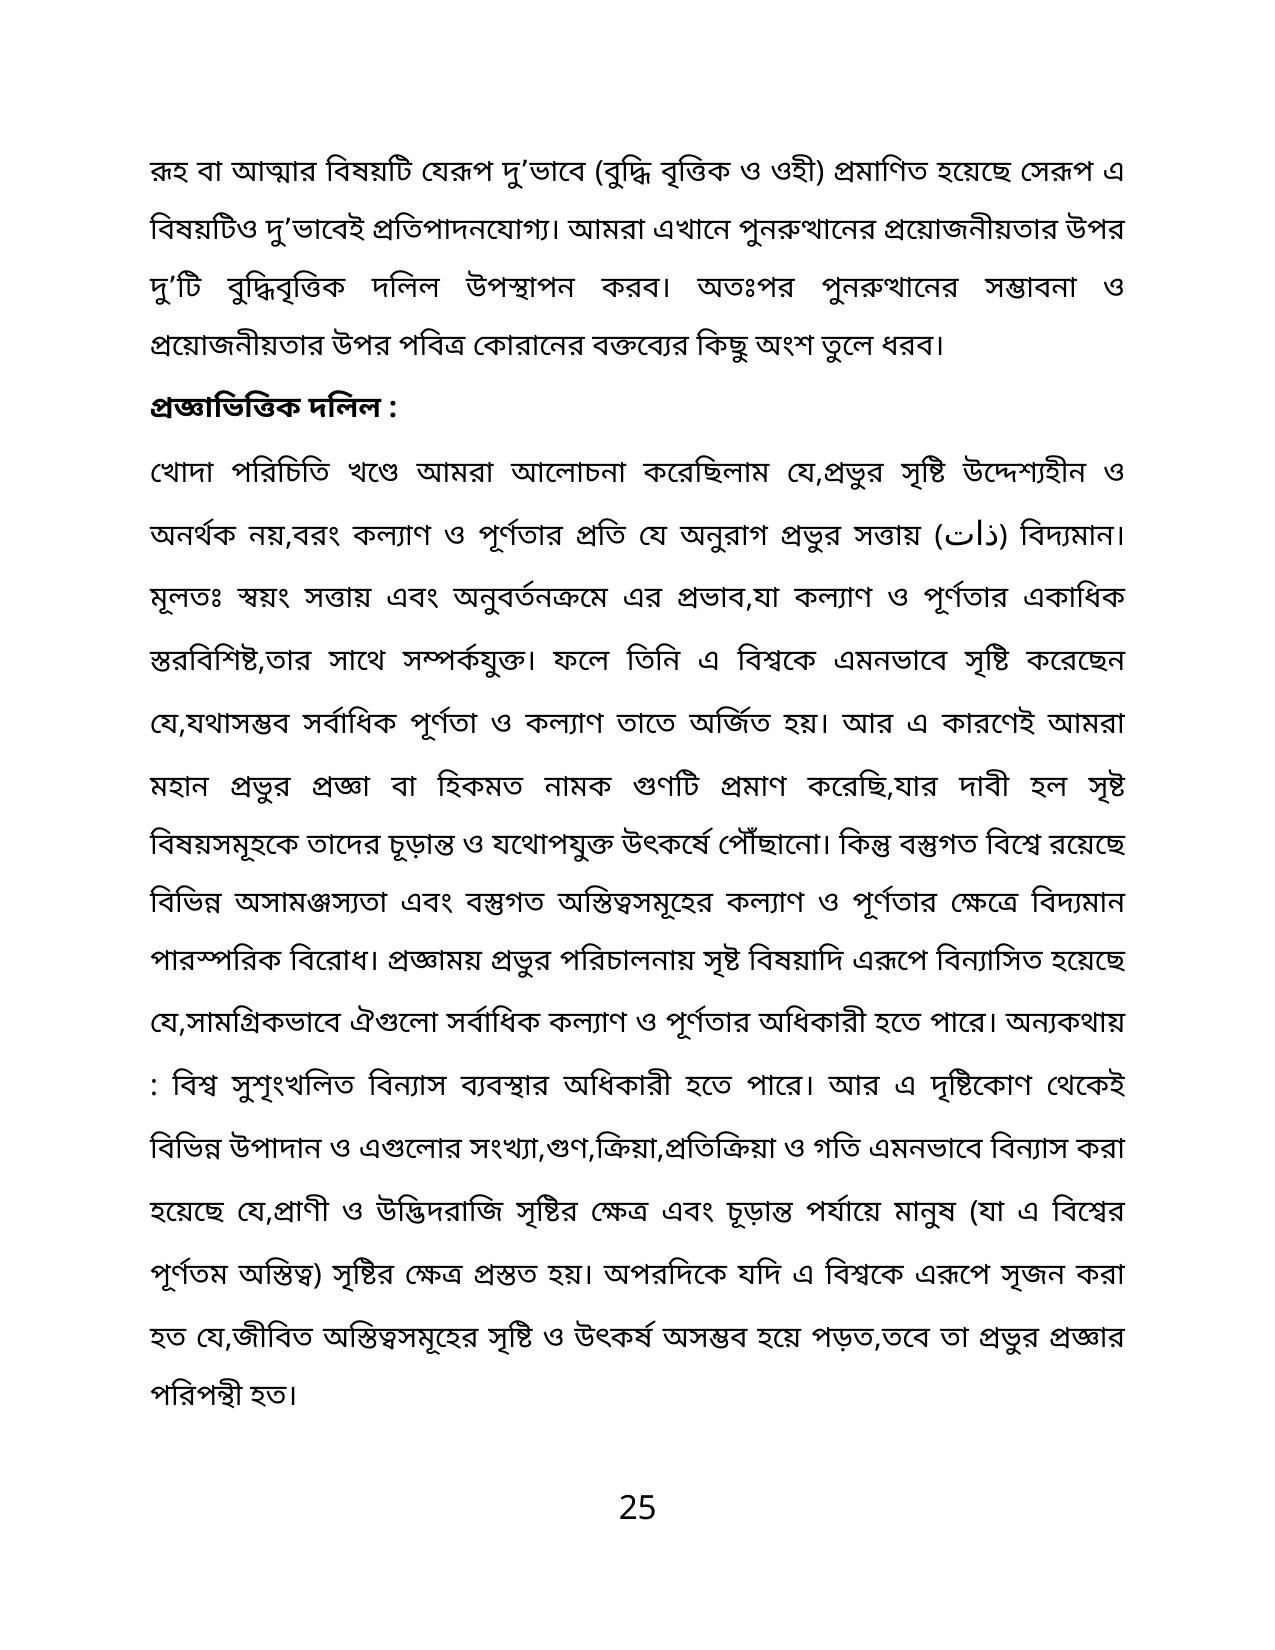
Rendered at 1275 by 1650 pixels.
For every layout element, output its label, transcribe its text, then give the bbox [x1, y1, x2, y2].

text রূহ বা আত্মার বিষয়টি যেরূপ দু’ভাবে (বুদ্ধি বৃত্তিক ও ওহী) প্রমাণিত হয়েছে সেরূপ এ বিষয়টিও দু’ভাবেই প্রতিপাদনযোগ্য। আমরা এখানে পুনরুত্থানের প্রয়োজনীয়তার উপর দু’টি বুদ্ধিবৃত্তিক দলিল উপস্থাপন করব। অতঃপর পুনরুত্থানের সম্ভাবনা ও প্রয়োজনীয়তার উপর পবিত্র কোরানের বক্তব্যের কিছু অংশ তুলে ধরব। [150, 150, 1125, 367]
text খোদা পরিচিতি খণ্ডে আমরা আলোচনা করেছিলাম যে,প্রভুর সৃষ্টি উদ্দেশ্যহীন ও অনর্থক নয়,বরং কল্যাণ ও পূর্ণতার প্রতি যে অনুরাগ প্রভুর সত্তায় (ذات) বিদ্যমান। মূলতঃ স্বয়ং সত্তায় এবং অনুবর্তনক্রমে এর প্রভাব,যা কল্যাণ ও পূর্ণতার একাধিক স্তরবিশিষ্ট,তার সাথে সম্পর্কযুক্ত। ফলে তিনি এ বিশ্বকে এমনভাবে সৃষ্টি করেছেন যে,যথাসম্ভব সর্বাধিক পূর্ণতা ও কল্যাণ তাতে অর্জিত হয়। আর এ কারণেই আমরা মহান প্রভুর প্রজ্ঞা বা হিকমত নামক গুণটি প্রমাণ করেছি,যার দাবী হল সৃষ্ট বিষয়সমূহকে তাদের চূড়ান্ত ও যথোপযুক্ত উৎকর্ষে পৌঁছানো। কিন্তু বস্তুগত বিশ্বে রয়েছে বিভিন্ন অসামঞ্জস্যতা এবং বস্তুগত অস্তিত্বসমূহের কল্যাণ ও পূর্ণতার ক্ষেত্রে বিদ্যমান পারস্পরিক বিরোধ। প্রজ্ঞাময় প্রভুর পরিচালনায় সৃষ্ট বিষয়াদি এরূপে বিন্যাসিত হয়েছে যে,সামগ্রিকভাবে ঐগুলো সর্বাধিক কল্যাণ ও পূর্ণতার অধিকারী হতে পারে। অন্যকথায় : বিশ্ব সুশৃংখলিত বিন্যাস ব্যবস্থার অধিকারী হতে পারে। আর এ দৃষ্টিকোণ থেকেই বিভিন্ন উপাদান ও এগুলোর সংখ্যা,গুণ,ক্রিয়া,প্রতিক্রিয়া ও গতি এমনভাবে বিন্যাস করা হয়েছে যে,প্রাণী ও উদ্ভিদরাজি সৃষ্টির ক্ষেত্র এবং চূড়ান্ত পর্যায়ে মানুষ (যা এ বিশ্বের পূর্ণতম অস্তিত্ব) সৃষ্টির ক্ষেত্র প্রস্তত হয়। অপরদিকে যদি এ বিশ্বকে এরূপে সৃজন করা হত যে,জীবিত অস্তিত্বসমূহের সৃষ্টি ও উৎকর্ষ অসম্ভব হয়ে পড়ত,তবে তা প্রভুর প্রজ্ঞার পরিপন্থী হত। [150, 451, 1125, 1417]
text প্রজ্ঞাভিত্তিক দলিল : [150, 387, 1125, 430]
